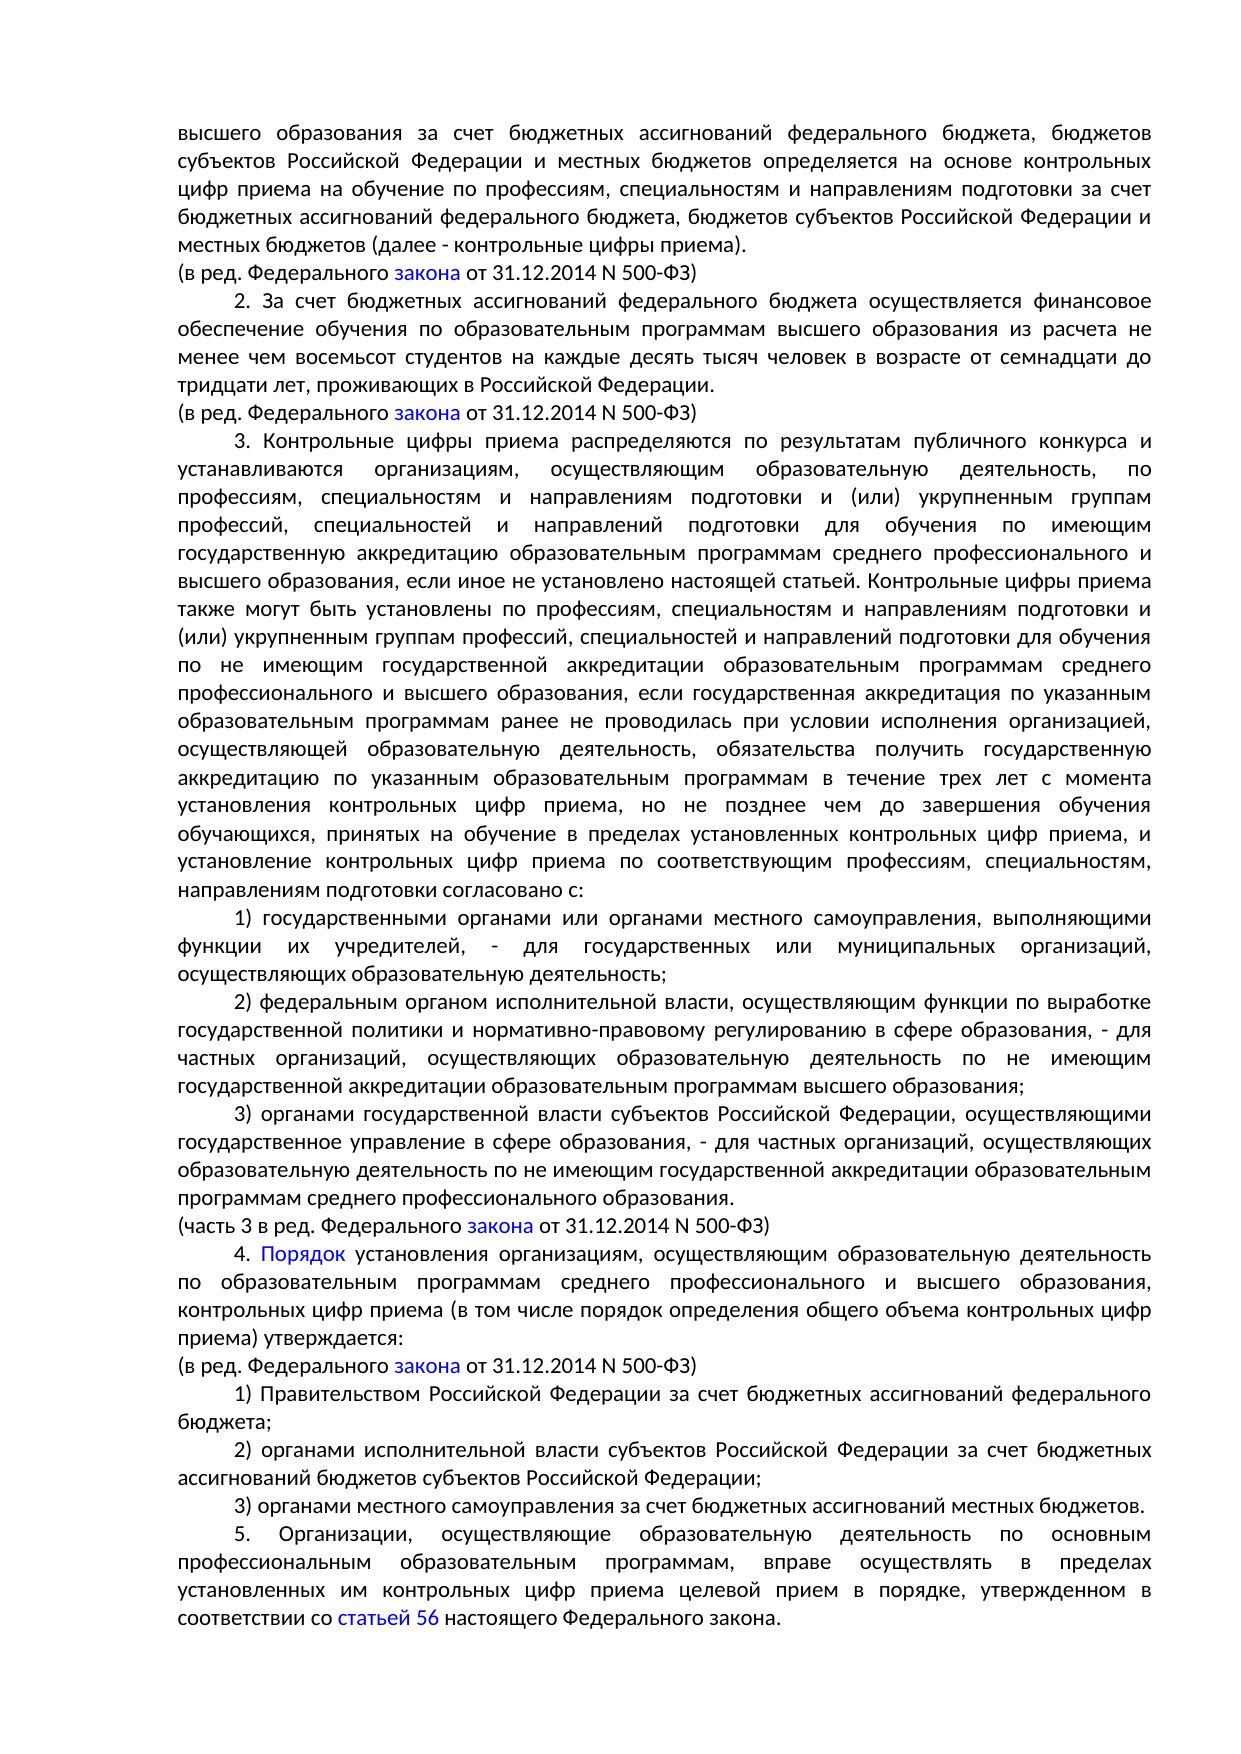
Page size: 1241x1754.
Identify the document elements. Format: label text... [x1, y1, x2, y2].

text (в ред. Федерального закона от 31.12.2014 N 500-ФЗ) [177, 398, 1152, 426]
text 3) органами государственной власти субъектов Российской Федерации, осуществляющими государственное управление в сфере образования, - для частных организаций, осуществляющих образовательную деятельность по не имеющим государственной аккредитации образовательным программам среднего профессионального образования. [177, 1099, 1152, 1211]
text 5. Организации, осуществляющие образовательную деятельность по основным профессиональным образовательным программам, вправе осуществлять в пределах установленных им контрольных цифр приема целевой прием в порядке, утвержденном в соответствии со статьей 56 настоящего Федерального закона. [177, 1519, 1152, 1631]
text 2) органами исполнительной власти субъектов Российской Федерации за счет бюджетных ассигнований бюджетов субъектов Российской Федерации; [177, 1435, 1152, 1491]
text 2) федеральным органом исполнительной власти, осуществляющим функции по выработке государственной политики и нормативно-правовому регулированию в сфере образования, - для частных организаций, осуществляющих образовательную деятельность по не имеющим государственной аккредитации образовательным программам высшего образования; [177, 987, 1152, 1099]
text (часть 3 в ред. Федерального закона от 31.12.2014 N 500-ФЗ) [177, 1211, 1152, 1239]
text 3. Контрольные цифры приема распределяются по результатам публичного конкурса и устанавливаются организациям, осуществляющим образовательную деятельность, по профессиям, специальностям и направлениям подготовки и (или) укрупненным группам профессий, специальностей и направлений подготовки для обучения по имеющим государственную аккредитацию образовательным программам среднего профессионального и высшего образования, если иное не установлено настоящей статьей. Контрольные цифры приема также могут быть установлены по профессиям, специальностям и направлениям подготовки и (или) укрупненным группам профессий, специальностей и направлений подготовки для обучения по не имеющим государственной аккредитации образовательным программам среднего профессионального и высшего образования, если государственная аккредитация по указанным образовательным программам ранее не проводилась при условии исполнения организацией, осуществляющей образовательную деятельность, обязательства получить государственную аккредитацию по указанным образовательным программам в течение трех лет с момента установления контрольных цифр приема, но не позднее чем до завершения обучения обучающихся, принятых на обучение в пределах установленных контрольных цифр приема, и установление контрольных цифр приема по соответствующим профессиям, специальностям, направлениям подготовки согласовано с: [177, 426, 1152, 903]
text (в ред. Федерального закона от 31.12.2014 N 500-ФЗ) [177, 258, 1152, 286]
text (в ред. Федерального закона от 31.12.2014 N 500-ФЗ) [177, 1351, 1152, 1379]
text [177, 118, 1152, 258]
text 4. Порядок установления организациям, осуществляющим образовательную деятельность по образовательным программам среднего профессионального и высшего образования, контрольных цифр приема (в том числе порядок определения общего объема контрольных цифр приема) утверждается: [177, 1239, 1152, 1351]
text 1) государственными органами или органами местного самоуправления, выполняющими функции их учредителей, - для государственных или муниципальных организаций, осуществляющих образовательную деятельность; [177, 903, 1152, 987]
text 3) органами местного самоуправления за счет бюджетных ассигнований местных бюджетов. [177, 1491, 1152, 1519]
text 2. За счет бюджетных ассигнований федерального бюджета осуществляется финансовое обеспечение обучения по образовательным программам высшего образования из расчета не менее чем восемьсот студентов на каждые десять тысяч человек в возрасте от семнадцати до тридцати лет, проживающих в Российской Федерации. [177, 286, 1152, 398]
text 1) Правительством Российской Федерации за счет бюджетных ассигнований федерального бюджета; [177, 1379, 1152, 1435]
